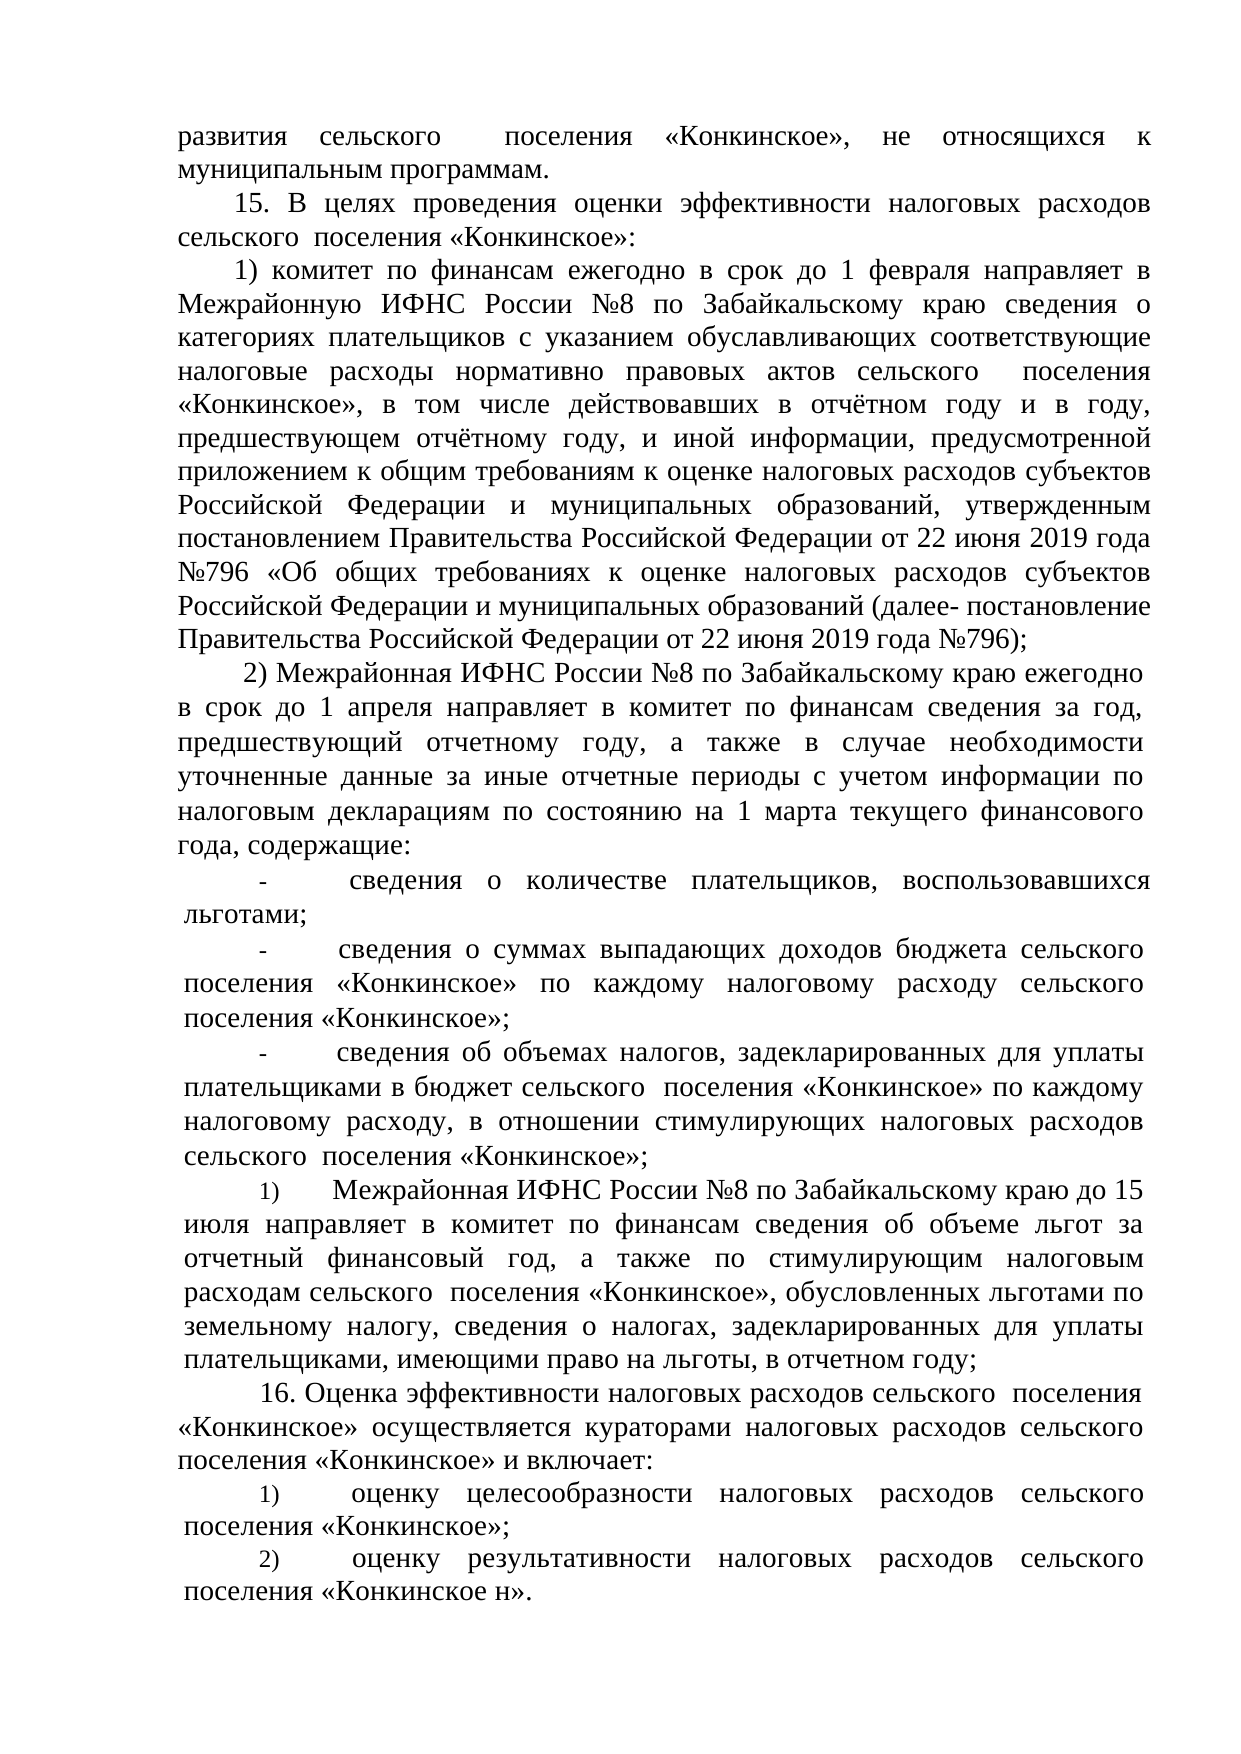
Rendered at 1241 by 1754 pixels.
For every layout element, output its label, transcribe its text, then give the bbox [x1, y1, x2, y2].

list Межрайонная ИФНС России №8 по Забайкальскому краю до 15 июля направляет в комитет по финансам сведения об объеме льгот за отчетный финансовый год, а также по стимулирующим налоговым расходам сельского поселения «Конкинское», обусловленных льготами по земельному налогу, сведения о налогах, задекларированных для уплаты плательщиками, имеющими право на льготы, в отчетном году; [183, 1172, 1145, 1376]
list сведения об объемах налогов, задекларированных для уплаты плательщиками в бюджет сельского поселения «Конкинское» по каждому налоговому расходу, в отношении стимулирующих налоговых расходов сельского поселения «Конкинское»; [183, 1034, 1145, 1172]
list оценку целесообразности налоговых расходов сельского поселения «Конкинское»; [183, 1476, 1145, 1542]
text 15. В целях проведения оценки эффективности налоговых расходов сельского поселения «Конкинское»: [177, 185, 1152, 252]
text 16. Оценка эффективности налоговых расходов сельского поселения «Конкинское» осуществляется кураторами налоговых расходов сельского поселения «Конкинское» и включает: [177, 1376, 1145, 1476]
text 1) комитет по финансам ежегодно в срок до 1 февраля направляет в Межрайонную ИФНС России №8 по Забайкальскому краю сведения о категориях плательщиков с указанием обуславливающих соответствующие налоговые расходы нормативно правовых актов сельского поселения «Конкинское», в том числе действовавших в отчётном году и в году, предшествующем отчётному году, и иной информации, предусмотренной приложением к общим требованиям к оценке налоговых расходов субъектов Российской Федерации и муниципальных образований, утвержденным постановлением Правительства Российской Федерации от 22 июня 2019 года №796 «Об общих требованиях к оценке налоговых расходов субъектов Российской Федерации и муниципальных образований (далее- постановление Правительства Российской Федерации от 22 июня 2019 года №796); [177, 252, 1152, 655]
list оценку результативности налоговых расходов сельского поселения «Конкинское н». [183, 1542, 1145, 1606]
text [177, 118, 1152, 185]
list сведения о суммах выпадающих доходов бюджета сельского поселения «Конкинское» по каждому налоговому расходу сельского поселения «Конкинское»; [183, 931, 1145, 1034]
list сведения о количестве плательщиков, воспользовавшихся льготами; [183, 862, 1152, 931]
text 2) Межрайонная ИФНС России №8 по Забайкальскому краю ежегодно в срок до 1 апреля направляет в комитет по финансам сведения за год, предшествующий отчетному году, а также в случае необходимости уточненные данные за иные отчетные периоды с учетом информации по налоговым декларациям по состоянию на 1 марта текущего финансового года, содержащие: [177, 655, 1145, 862]
